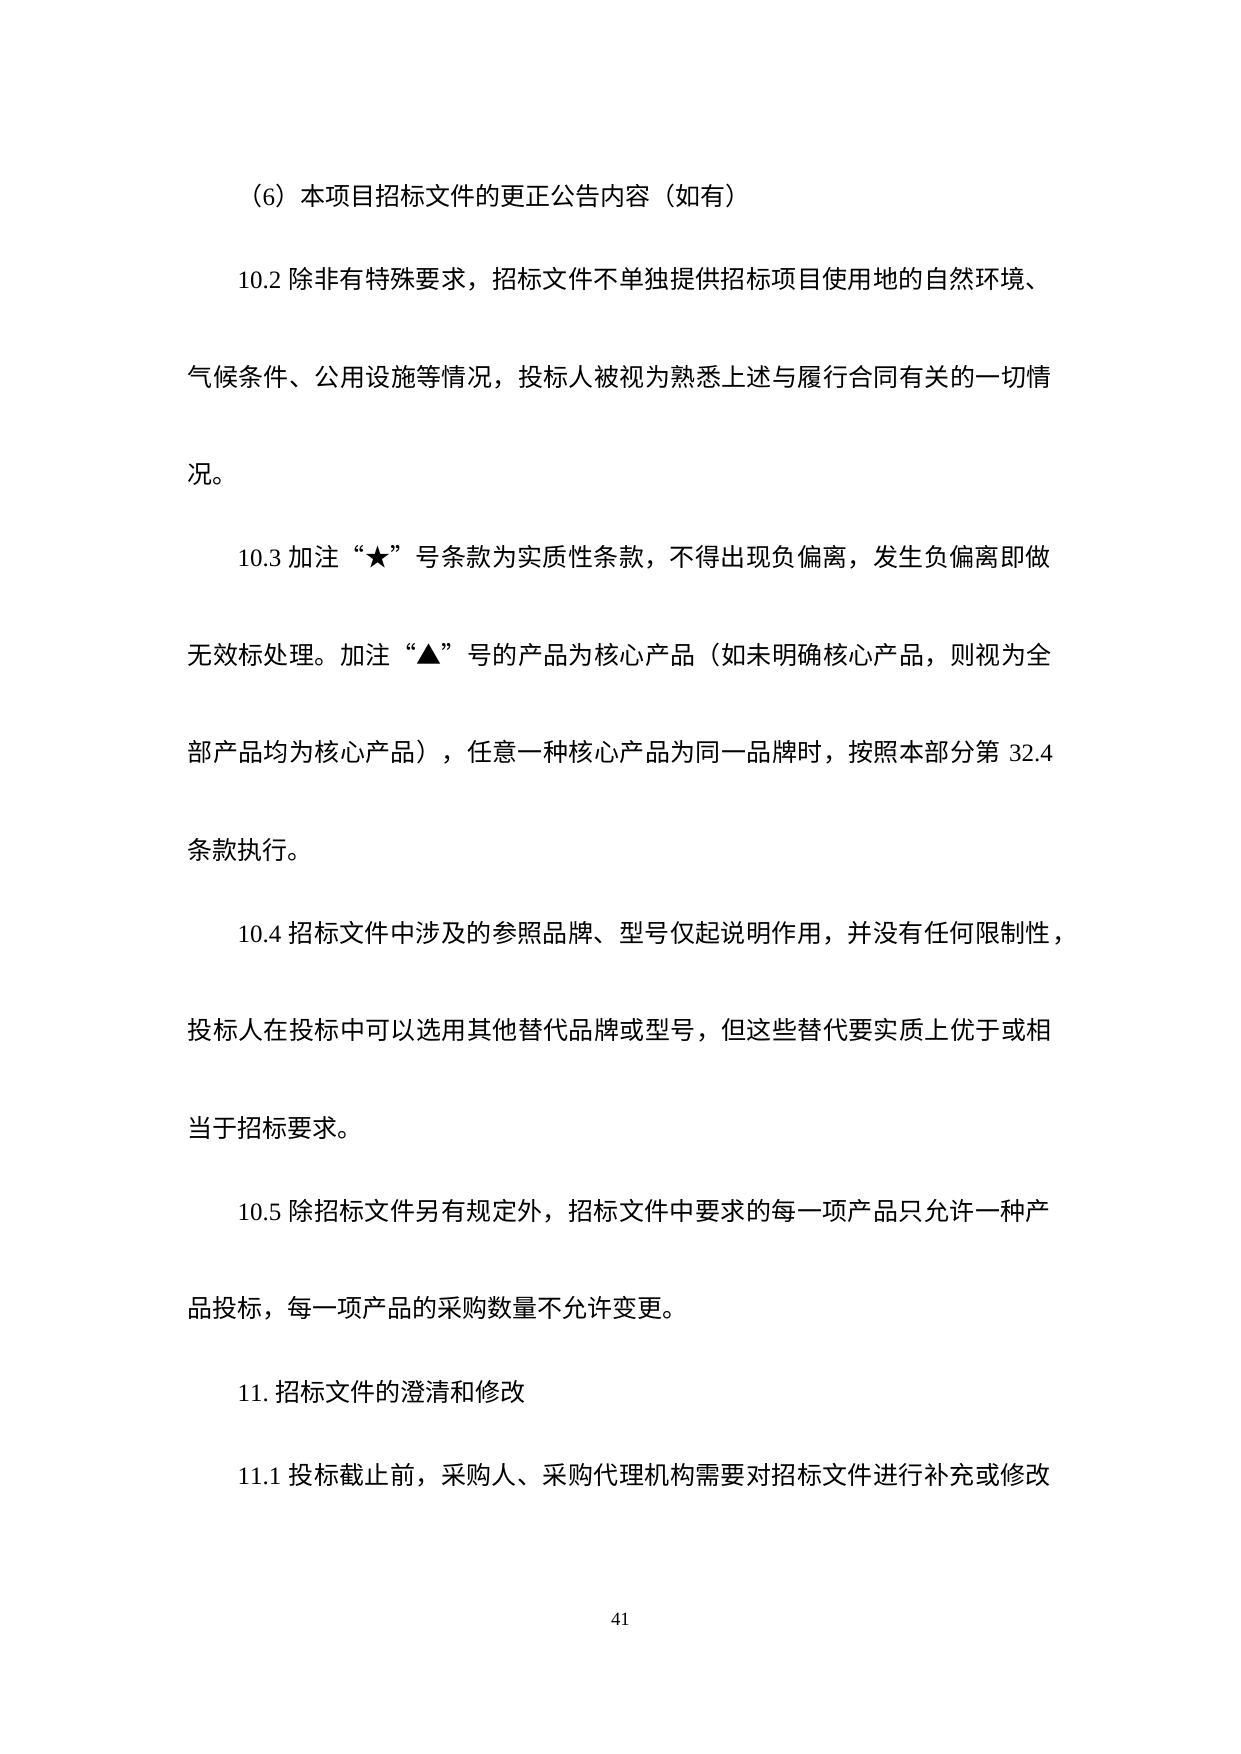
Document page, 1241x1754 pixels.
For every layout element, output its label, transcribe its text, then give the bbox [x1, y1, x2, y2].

text 10.5 除招标文件另有规定外，招标文件中要求的每一项产品只允许一种产品投标，每一项产品的采购数量不允许变更。 [187, 1177, 1053, 1339]
text 10.4 招标文件中涉及的参照品牌、型号仅起说明作用，并没有任何限制性，投标人在投标中可以选用其他替代品牌或型号，但这些替代要实质上优于或相当于招标要求。 [187, 899, 1053, 1159]
text （6）本项目招标文件的更正公告内容（如有） [187, 162, 1053, 227]
text 10.3 加注“★”号条款为实质性条款，不得出现负偏离，发生负偏离即做无效标处理。加注“▲”号的产品为核心产品（如未明确核心产品，则视为全部产品均为核心产品），任意一种核心产品为同一品牌时，按照本部分第32.4条款执行。 [187, 523, 1053, 881]
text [187, 1441, 1053, 1506]
text 10.2 除非有特殊要求，招标文件不单独提供招标项目使用地的自然环境、气候条件、公用设施等情况，投标人被视为熟悉上述与履行合同有关的一切情况。 [187, 245, 1053, 505]
text 11. 招标文件的澄清和修改 [187, 1358, 1053, 1423]
